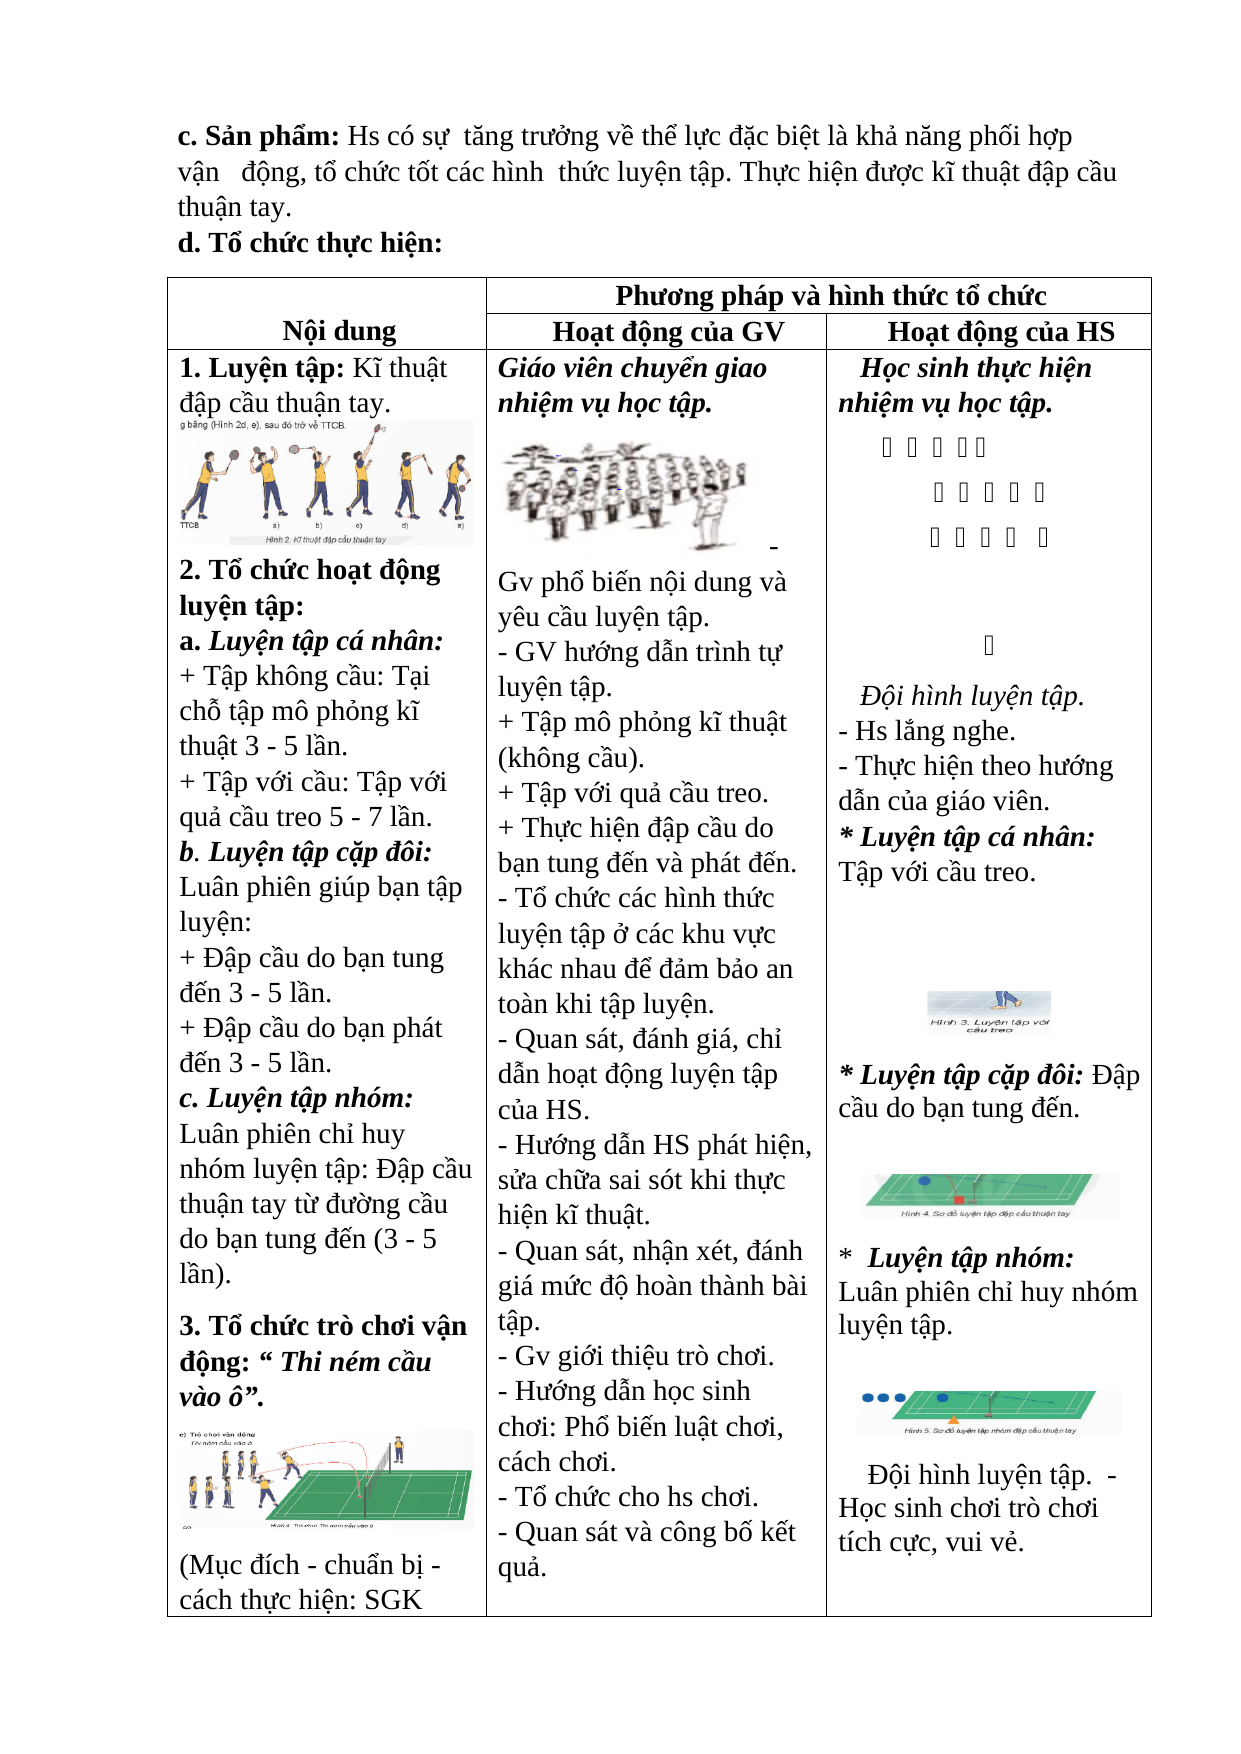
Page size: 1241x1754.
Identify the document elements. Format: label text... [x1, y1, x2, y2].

picture [179, 1430, 474, 1529]
text d. Tổ chức thực hiện: [177, 225, 1122, 258]
picture [179, 420, 474, 545]
picture [497, 437, 769, 556]
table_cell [827, 350, 1151, 1616]
picture [927, 991, 1052, 1035]
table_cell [487, 350, 826, 1616]
picture [856, 1391, 1123, 1435]
table_header Phương pháp và hình thức tổ chức [487, 278, 1151, 313]
table_header Nội dung [168, 278, 486, 349]
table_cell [168, 350, 486, 1616]
table_cell Hoạt động của HS [827, 314, 1151, 349]
table_cell Hoạt động của GV [487, 314, 826, 349]
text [177, 118, 1122, 223]
picture [859, 1174, 1119, 1218]
